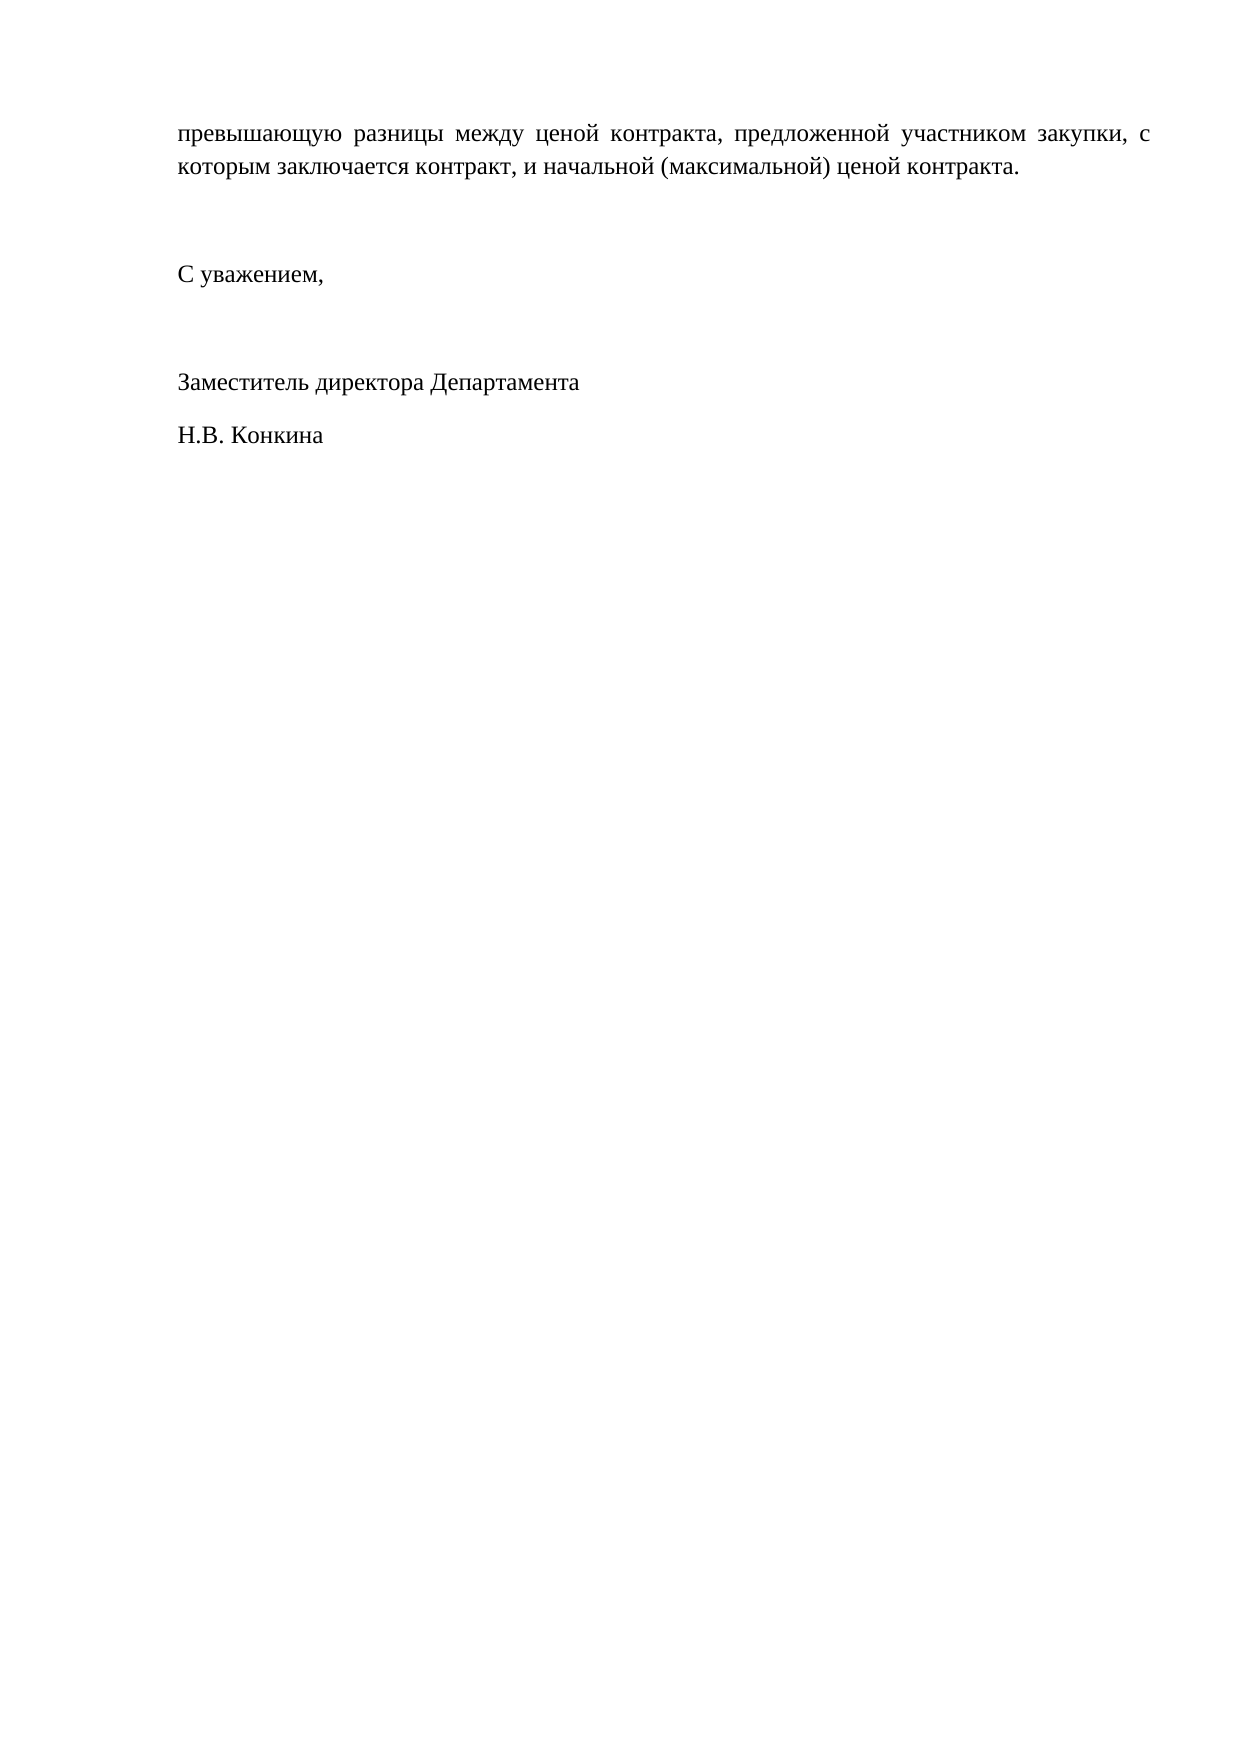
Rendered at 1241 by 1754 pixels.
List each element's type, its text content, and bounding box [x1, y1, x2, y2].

text Н.В. Конкина [177, 420, 1152, 449]
text С уважением, [177, 259, 1152, 288]
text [177, 118, 1152, 180]
text Заместитель директора Департамента [177, 367, 1152, 395]
